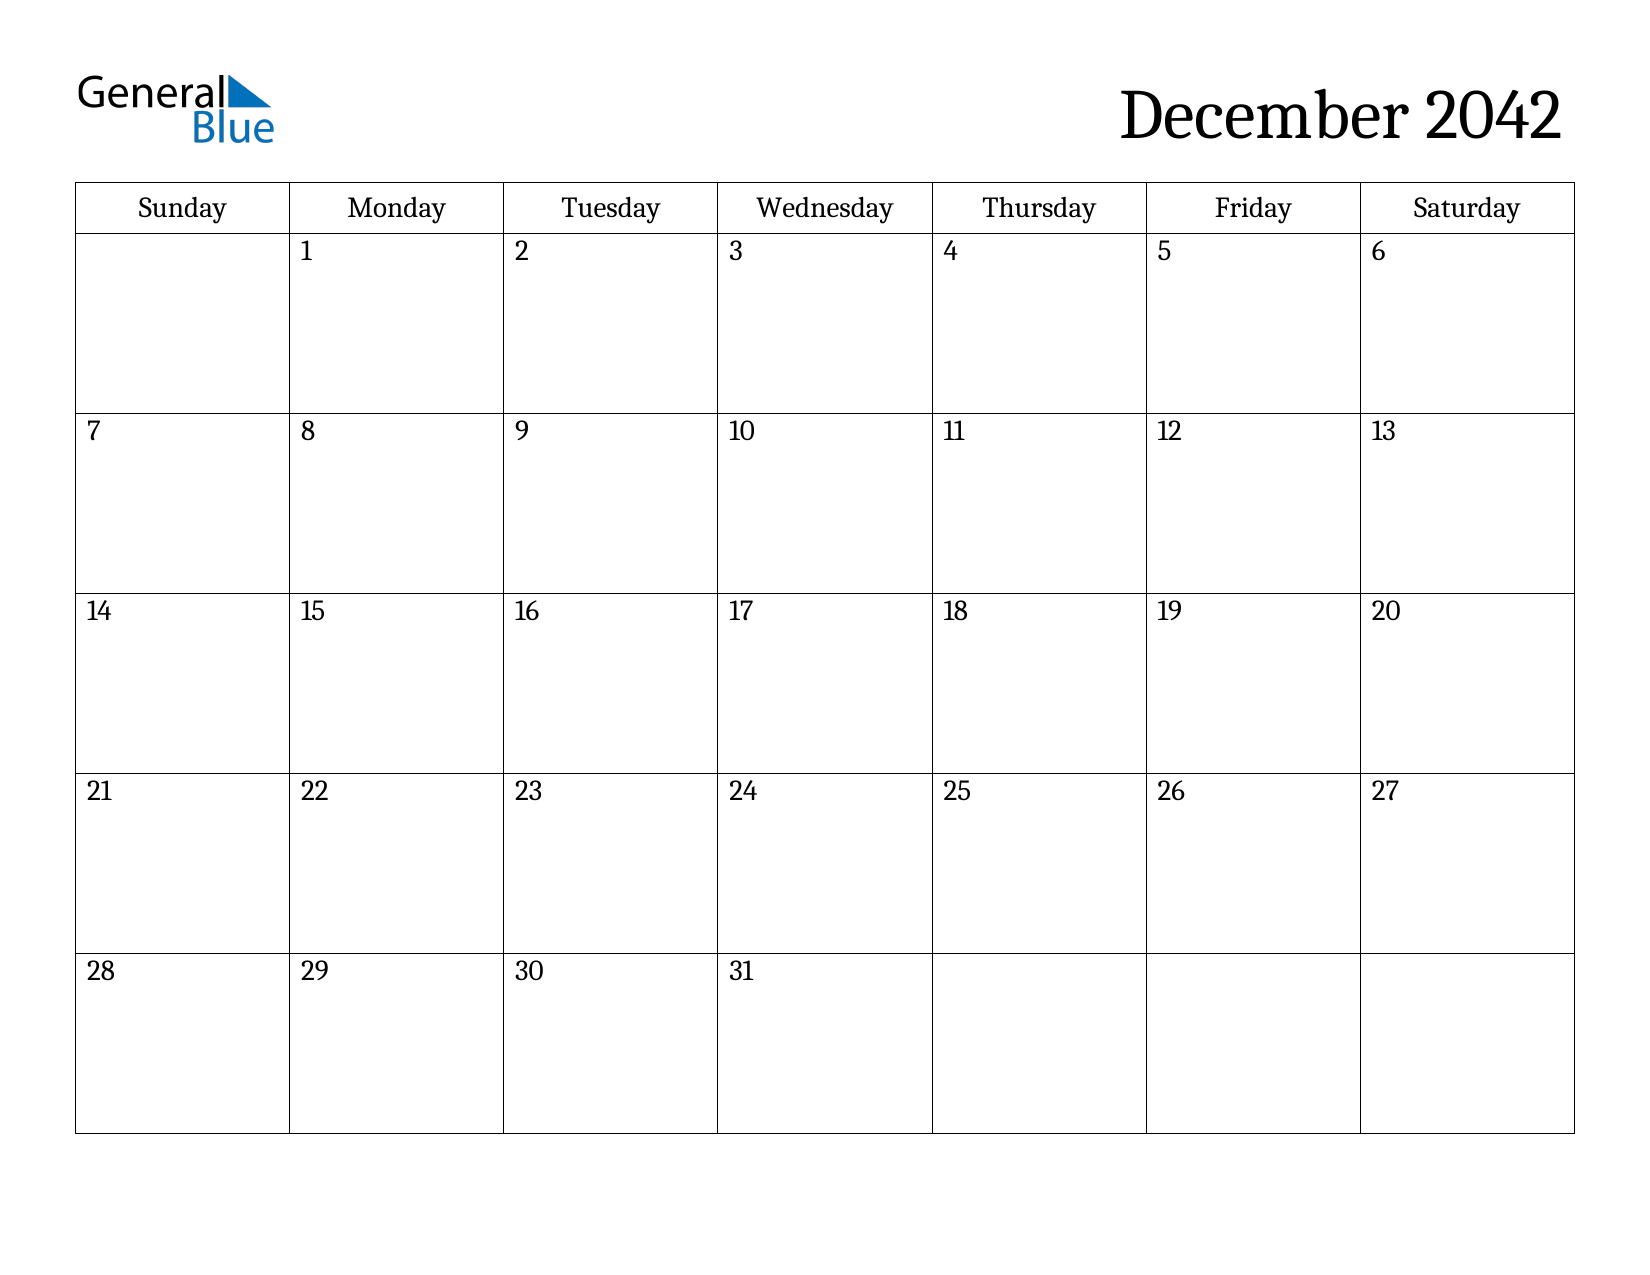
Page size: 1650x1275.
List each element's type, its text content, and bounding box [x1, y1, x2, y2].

table_cell Friday [1147, 183, 1360, 233]
table_cell [933, 267, 1146, 413]
table_cell [1361, 988, 1574, 1133]
table_cell Saturday [1361, 183, 1574, 233]
table_cell [290, 988, 503, 1133]
table_cell [718, 448, 932, 593]
table_cell [290, 808, 503, 953]
table_cell [1361, 954, 1574, 987]
table_cell 9 [504, 414, 717, 447]
table_cell 17 [718, 594, 932, 627]
table_cell Wednesday [718, 183, 932, 233]
table_cell [76, 267, 289, 413]
table_cell 12 [1147, 414, 1360, 447]
table_cell [290, 627, 503, 773]
table_cell [1147, 808, 1360, 953]
table_cell [718, 808, 932, 953]
table_cell [504, 988, 717, 1133]
table_cell 11 [933, 414, 1146, 447]
table_cell [933, 808, 1146, 953]
table_cell [504, 627, 717, 773]
table_cell 5 [1147, 234, 1360, 267]
table_cell 1 [290, 234, 503, 267]
table_cell [933, 988, 1146, 1133]
table_cell [1361, 808, 1574, 953]
table_cell 7 [76, 414, 289, 447]
table_cell Sunday [76, 183, 289, 233]
table_cell [933, 954, 1146, 987]
table_cell 14 [76, 594, 289, 627]
table_cell 27 [1361, 774, 1574, 807]
table_cell 16 [504, 594, 717, 627]
table_cell 18 [933, 594, 1146, 627]
table_cell 23 [504, 774, 717, 807]
table_cell [1147, 988, 1360, 1133]
table_cell 6 [1361, 234, 1574, 267]
table_cell 4 [933, 234, 1146, 267]
table_cell 24 [718, 774, 932, 807]
table_cell 13 [1361, 414, 1574, 447]
table_cell [76, 234, 289, 267]
picture [78, 75, 274, 143]
table_cell 10 [718, 414, 932, 447]
table_cell [718, 267, 932, 413]
table_cell [1147, 627, 1360, 773]
table_cell [76, 988, 289, 1133]
table_cell [290, 448, 503, 593]
table_cell 25 [933, 774, 1146, 807]
table_cell [933, 448, 1146, 593]
table_cell [718, 627, 932, 773]
table_cell [1147, 267, 1360, 413]
table_cell Tuesday [504, 183, 717, 233]
table_cell [1361, 448, 1574, 593]
table_cell [1361, 267, 1574, 413]
table_cell 28 [76, 954, 289, 987]
table_cell 22 [290, 774, 503, 807]
table_cell 19 [1147, 594, 1360, 627]
table_cell 29 [290, 954, 503, 987]
table_cell Thursday [933, 183, 1146, 233]
table_cell [1361, 627, 1574, 773]
table_cell [76, 448, 289, 593]
table_cell [504, 267, 717, 413]
table_cell [290, 267, 503, 413]
table_cell [504, 808, 717, 953]
table_cell 15 [290, 594, 503, 627]
table_cell [76, 627, 289, 773]
table_cell Monday [290, 183, 503, 233]
table_header December 2042 [504, 75, 1574, 182]
table_cell [76, 808, 289, 953]
table_cell 3 [718, 234, 932, 267]
table_cell 31 [718, 954, 932, 987]
table_cell 20 [1361, 594, 1574, 627]
table_cell 8 [290, 414, 503, 447]
table_cell [504, 448, 717, 593]
table_cell [1147, 954, 1360, 987]
table_cell 30 [504, 954, 717, 987]
table_cell [1147, 448, 1360, 593]
table_cell [718, 988, 932, 1133]
table_cell [933, 627, 1146, 773]
table_cell 21 [76, 774, 289, 807]
table_header [76, 75, 503, 182]
table_cell 26 [1147, 774, 1360, 807]
table_cell 2 [504, 234, 717, 267]
